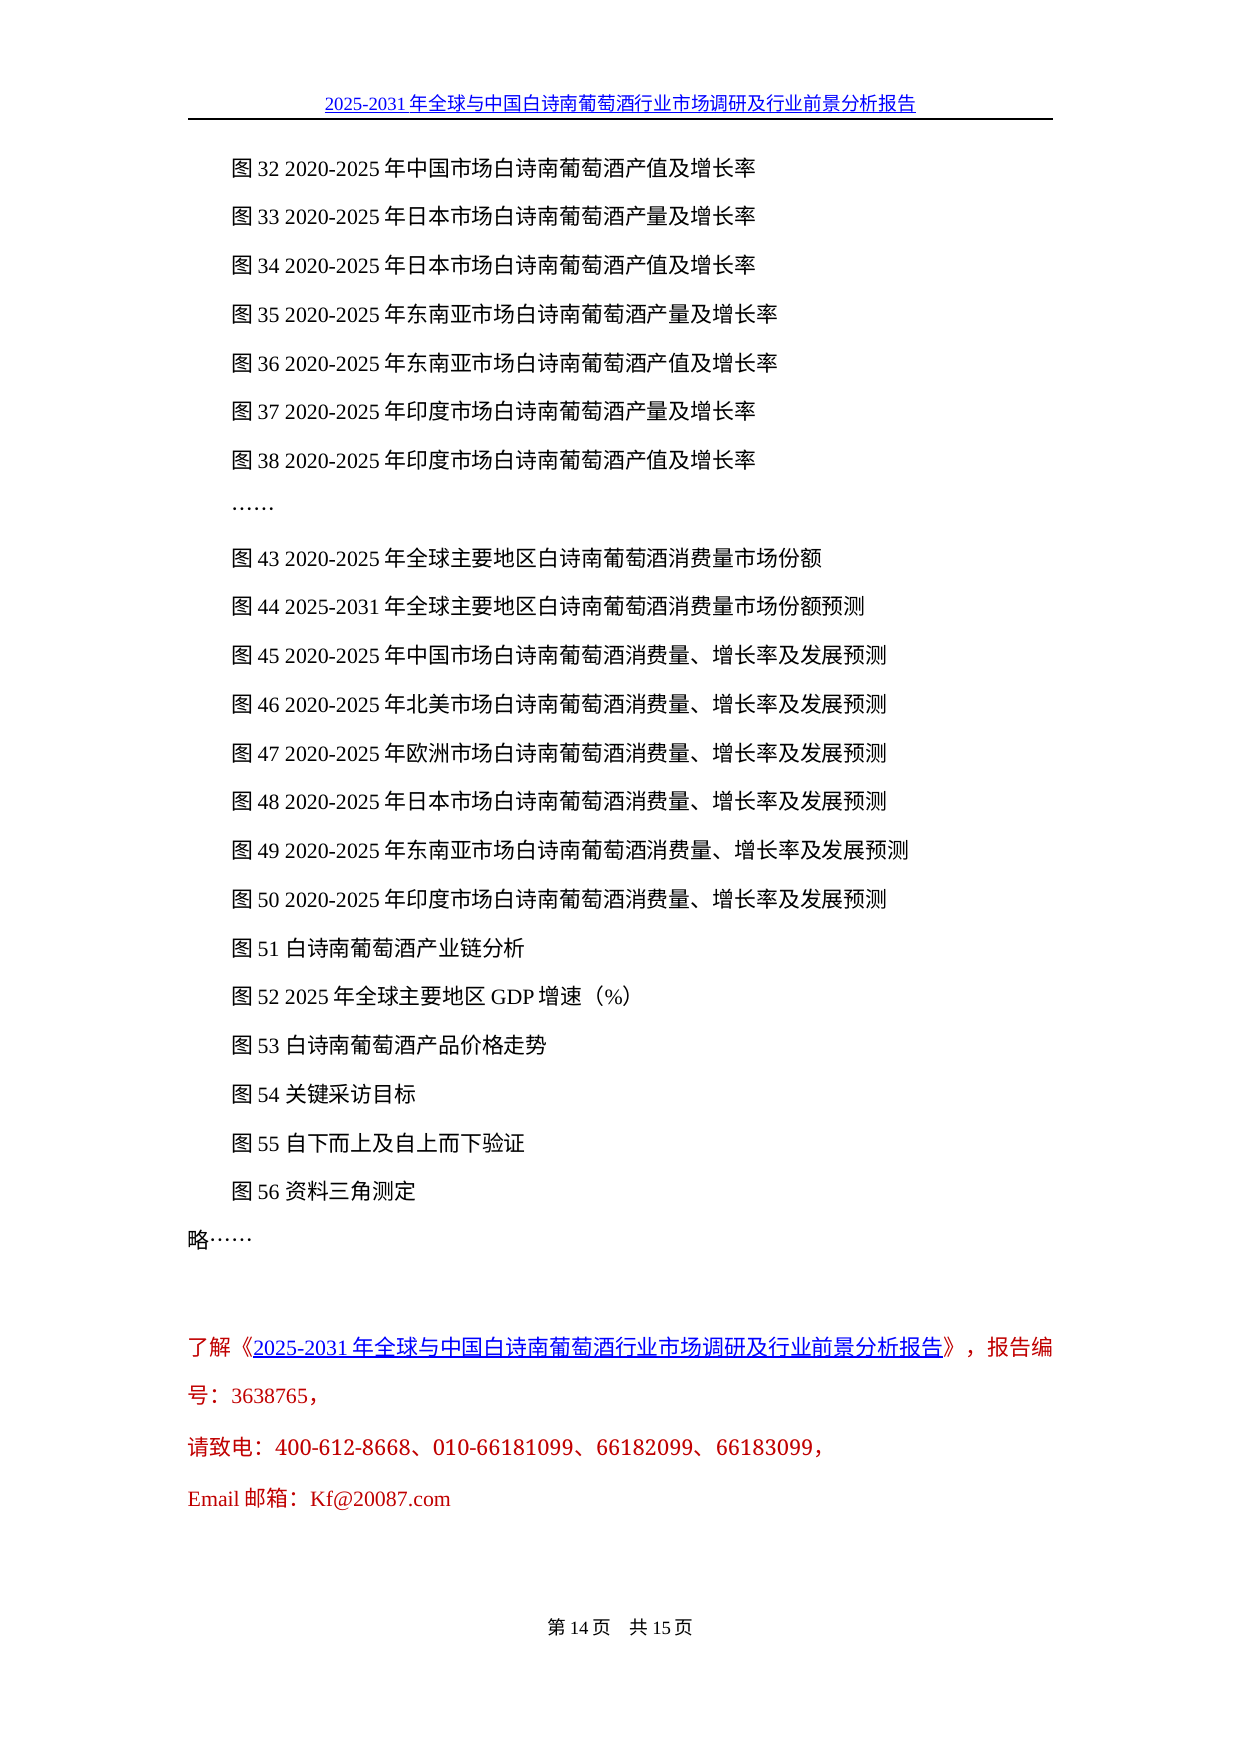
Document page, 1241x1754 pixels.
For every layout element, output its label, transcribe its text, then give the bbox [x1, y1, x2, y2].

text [187, 150, 1053, 1255]
text Email邮箱：Kf@20087.com [187, 1481, 1053, 1513]
text 请致电：400-612-8668、010-66181099、66182099、66183099， [187, 1429, 1053, 1462]
text 了解《2025-2031年全球与中国白诗南葡萄酒行业市场调研及行业前景分析报告》，报告编号：3638765， [187, 1329, 1053, 1410]
